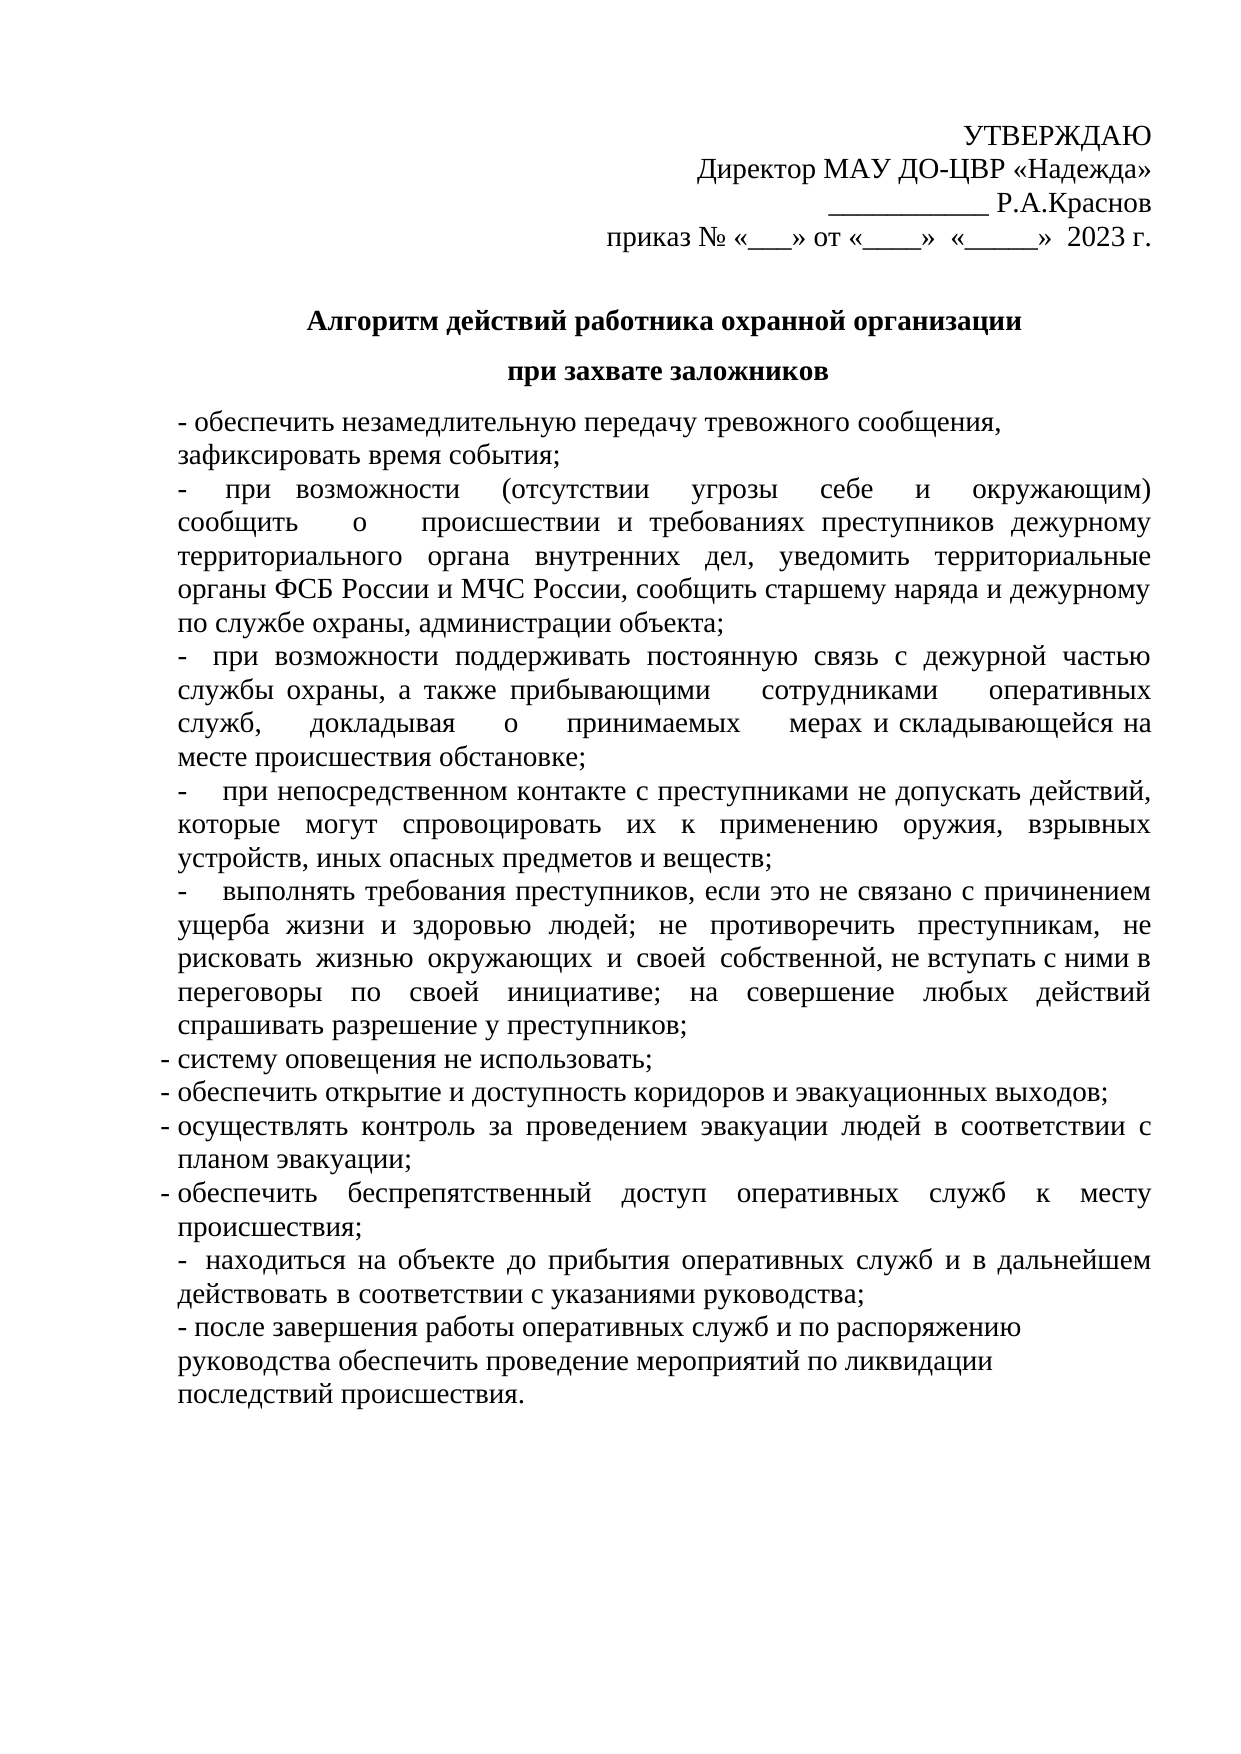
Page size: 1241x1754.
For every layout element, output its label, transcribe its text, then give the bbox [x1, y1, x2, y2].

list при возможности (отсутствии угрозы себе и окружающим) сообщить о происшествии и требованиях преступников дежурному территориального органа внутренних дел, уведомить территориальные органы ФСБ России и МЧС России, сообщить старшему наряда и дежурному по службе охраны, администрации объекта; [177, 471, 1152, 638]
list находиться на объекте до прибытия оперативных служб и в дальнейшем действовать в соответствии с указаниями руководства; [177, 1242, 1152, 1309]
list обеспечить открытие и доступность коридоров и эвакуационных выходов; [160, 1074, 1152, 1108]
text - обеспечить незамедлительную передачу тревожного сообщения, зафиксировать время события; [177, 404, 1152, 471]
list осуществлять контроль за проведением эвакуации людей в соответствии с планом эвакуации; [160, 1108, 1152, 1175]
text приказ № «___» от «____» «_____» 2023 г. [177, 219, 1152, 252]
list при непосредственном контакте с преступниками не допускать действий, которые могут спровоцировать их к применению оружия, взрывных устройств, иных опасных предметов и веществ; [177, 773, 1152, 873]
list систему оповещения не использовать; [160, 1041, 1152, 1074]
list обеспечить беспрепятственный доступ оперативных служб к месту происшествия; [160, 1175, 1152, 1242]
text УТВЕРЖДАЮ [177, 118, 1152, 152]
text при захвате заложников [177, 353, 1152, 387]
text Алгоритм действий работника охранной организации [177, 303, 1152, 337]
text Директор МАУ ДО-ЦВР «Надежда» [177, 152, 1152, 185]
text ___________ Р.А.Краснов [177, 185, 1152, 219]
list при возможности поддерживать постоянную связь с дежурной частью службы охраны, а также прибывающими сотрудниками оперативных служб, докладывая о принимаемых мерах и складывающейся на месте происшествия обстановке; [177, 638, 1152, 773]
text - после завершения работы оперативных служб и по распоряжению руководства обеспечить проведение мероприятий по ликвидации последствий происшествия. [177, 1309, 1152, 1410]
list выполнять требования преступников, если это не связано с причинением ущерба жизни и здоровью людей; не противоречить преступникам, не рисковать жизнью окружающих и своей собственной, не вступать с ними в переговоры по своей инициативе; на совершение любых действий спрашивать разрешение у преступников; [177, 873, 1152, 1041]
